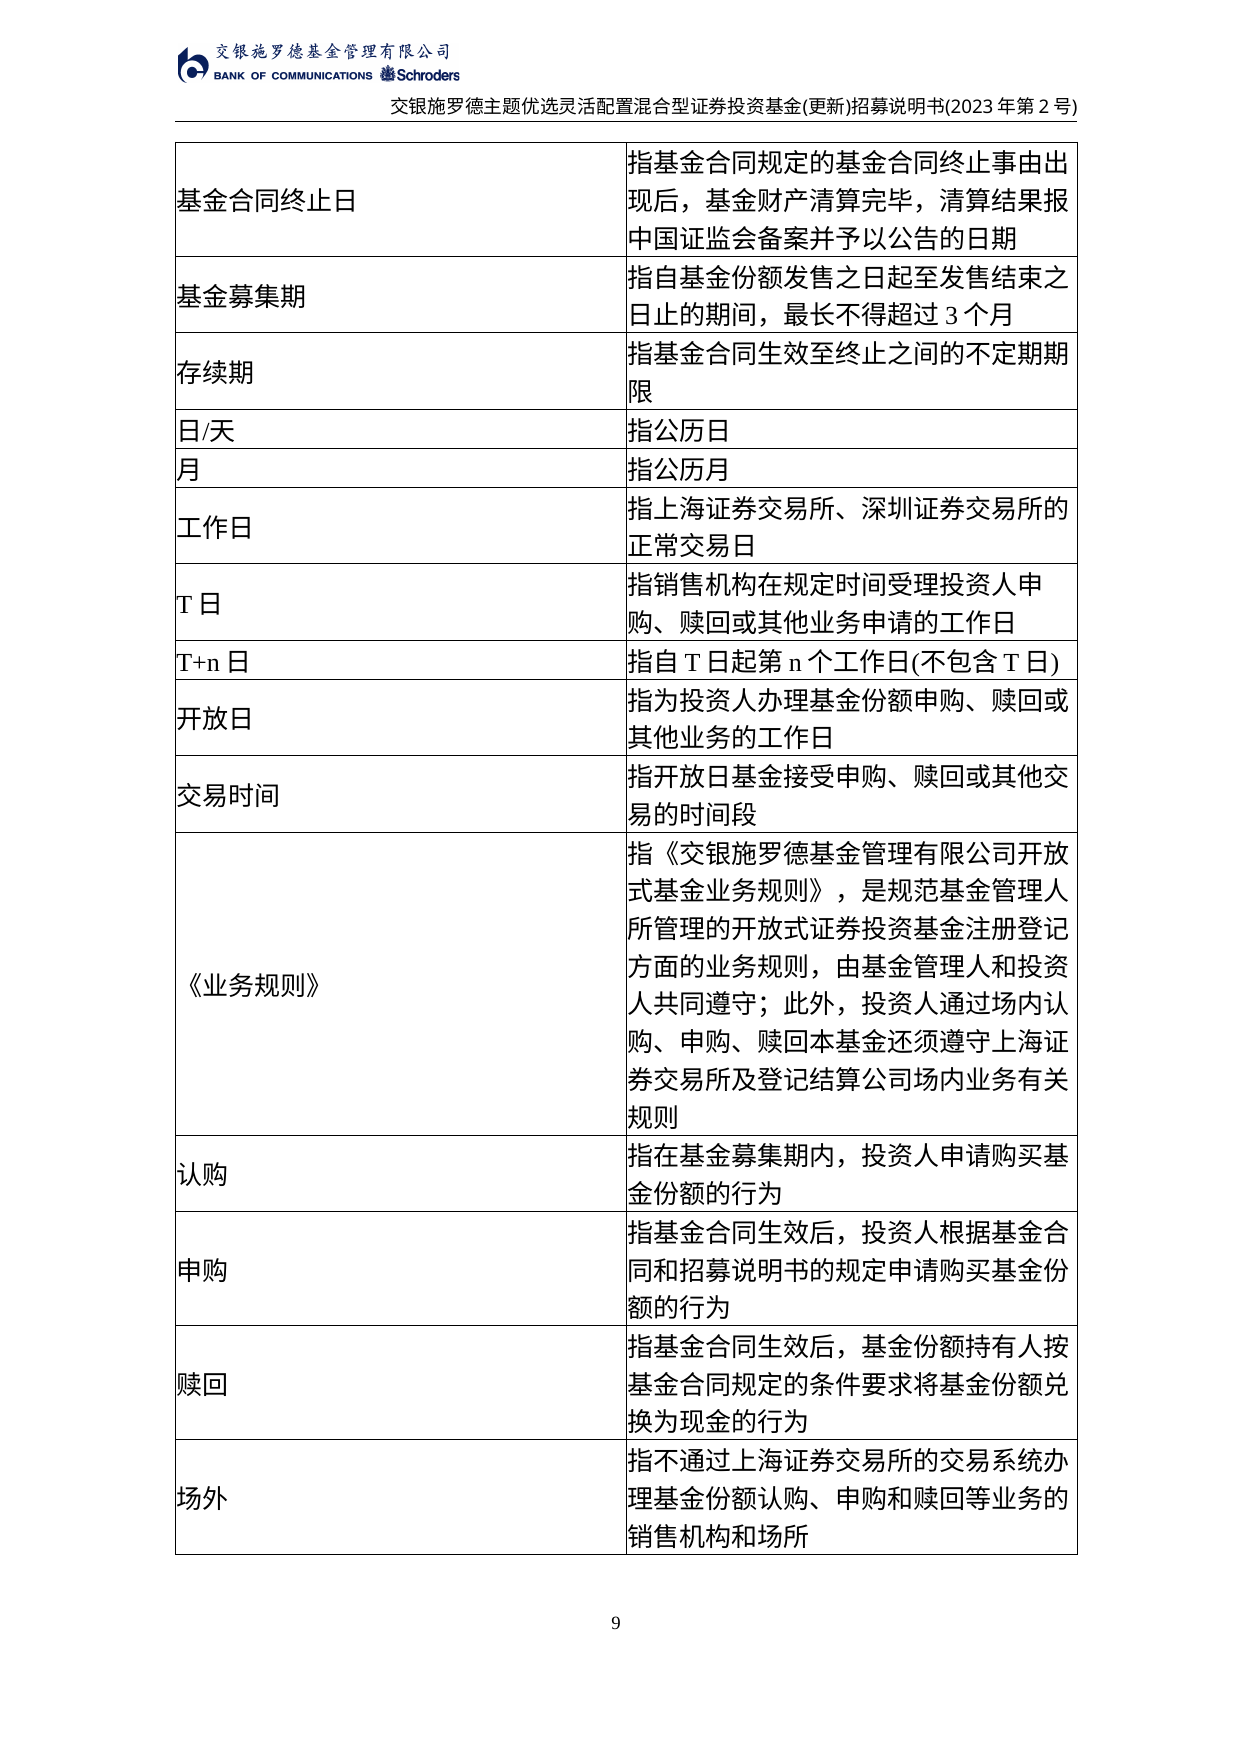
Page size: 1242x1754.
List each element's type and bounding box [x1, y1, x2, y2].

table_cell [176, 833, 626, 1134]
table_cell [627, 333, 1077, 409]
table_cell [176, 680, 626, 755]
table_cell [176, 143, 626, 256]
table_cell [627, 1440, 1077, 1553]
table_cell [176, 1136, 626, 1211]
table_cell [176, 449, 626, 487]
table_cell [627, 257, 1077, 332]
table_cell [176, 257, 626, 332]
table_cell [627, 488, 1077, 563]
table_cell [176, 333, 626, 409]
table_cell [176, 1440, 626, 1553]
picture [178, 43, 460, 83]
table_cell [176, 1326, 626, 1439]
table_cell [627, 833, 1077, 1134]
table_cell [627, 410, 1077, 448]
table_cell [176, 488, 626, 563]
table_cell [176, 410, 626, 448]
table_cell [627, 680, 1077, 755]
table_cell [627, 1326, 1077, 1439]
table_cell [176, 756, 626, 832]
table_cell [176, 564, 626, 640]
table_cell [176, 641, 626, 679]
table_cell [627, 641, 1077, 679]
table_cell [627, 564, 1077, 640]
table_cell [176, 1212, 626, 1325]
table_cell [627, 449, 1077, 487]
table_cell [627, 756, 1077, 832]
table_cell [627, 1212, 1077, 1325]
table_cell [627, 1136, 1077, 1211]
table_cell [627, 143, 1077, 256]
